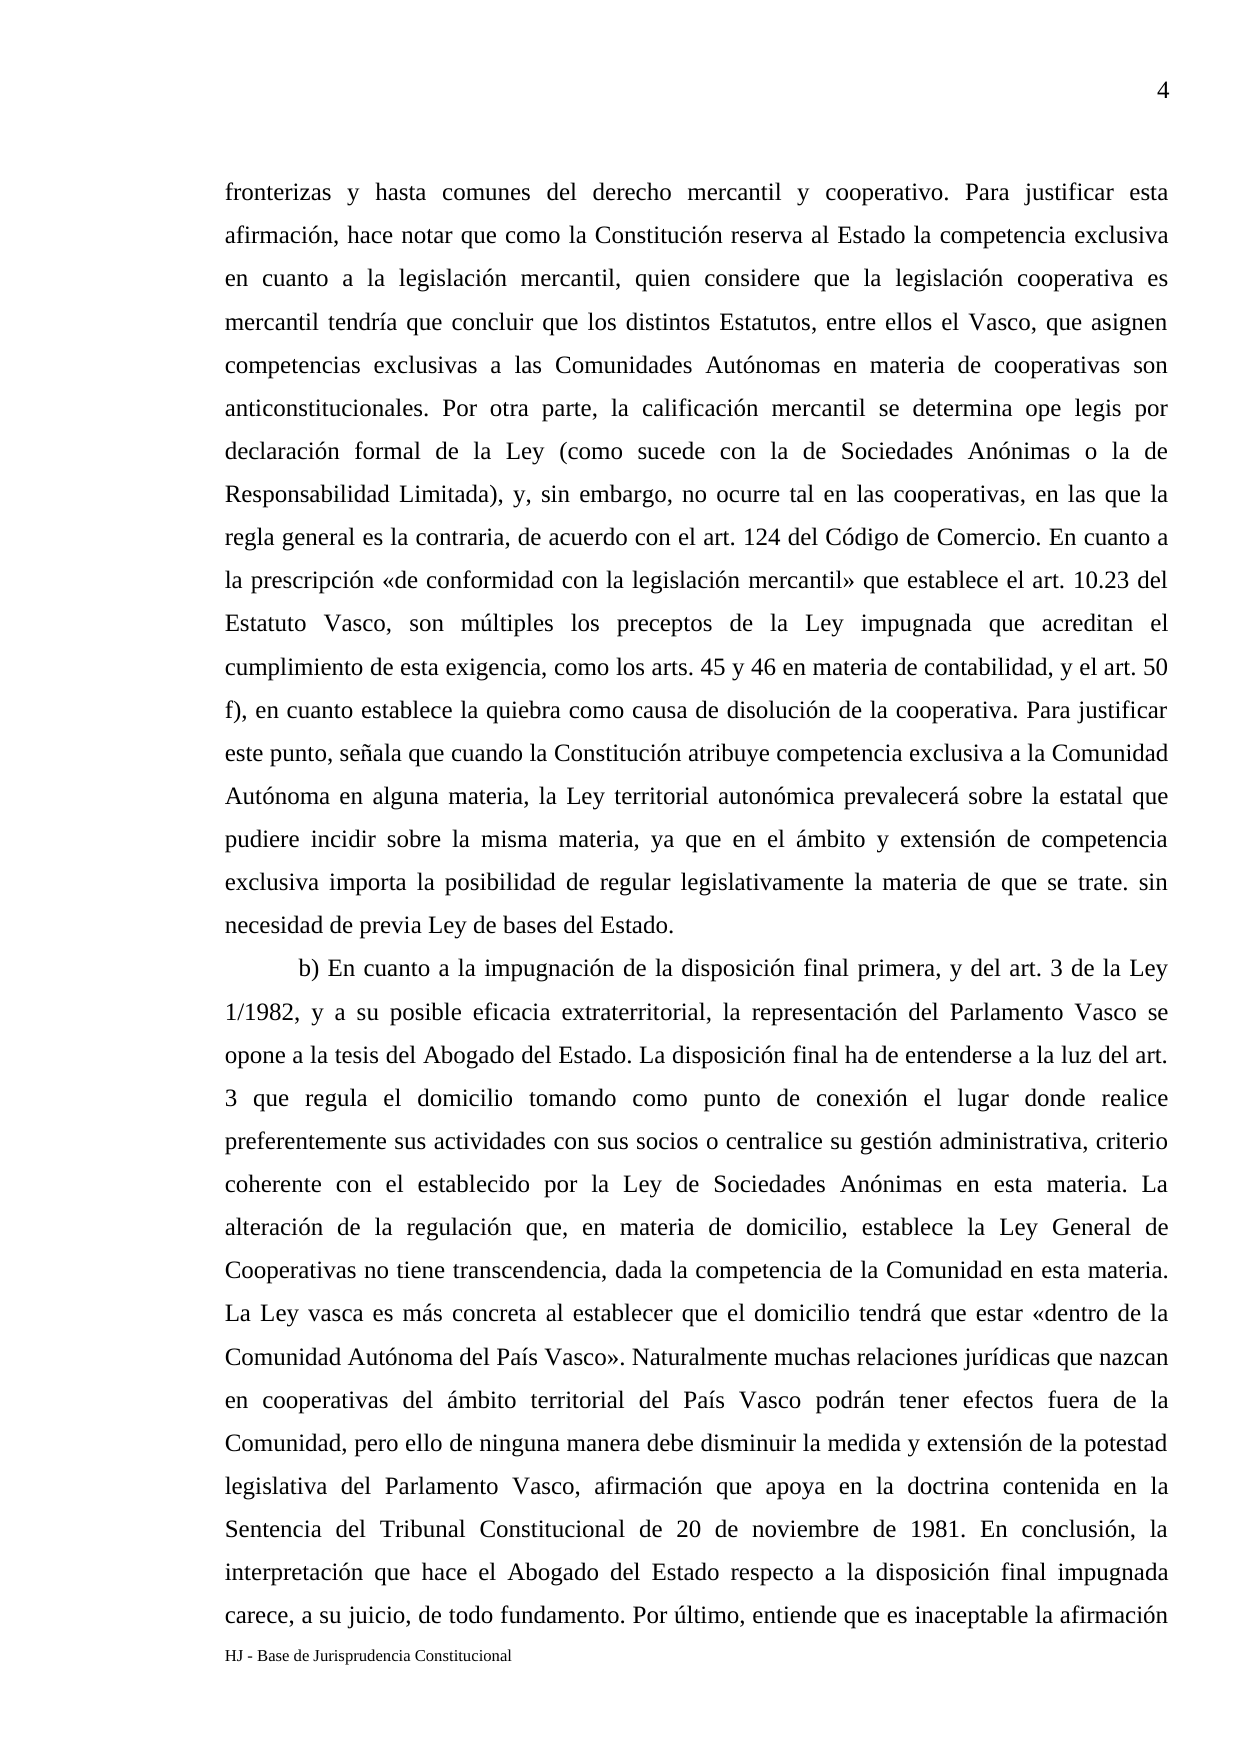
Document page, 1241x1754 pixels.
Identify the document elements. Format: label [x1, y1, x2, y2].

text [224, 177, 1169, 939]
text [224, 953, 1169, 1629]
